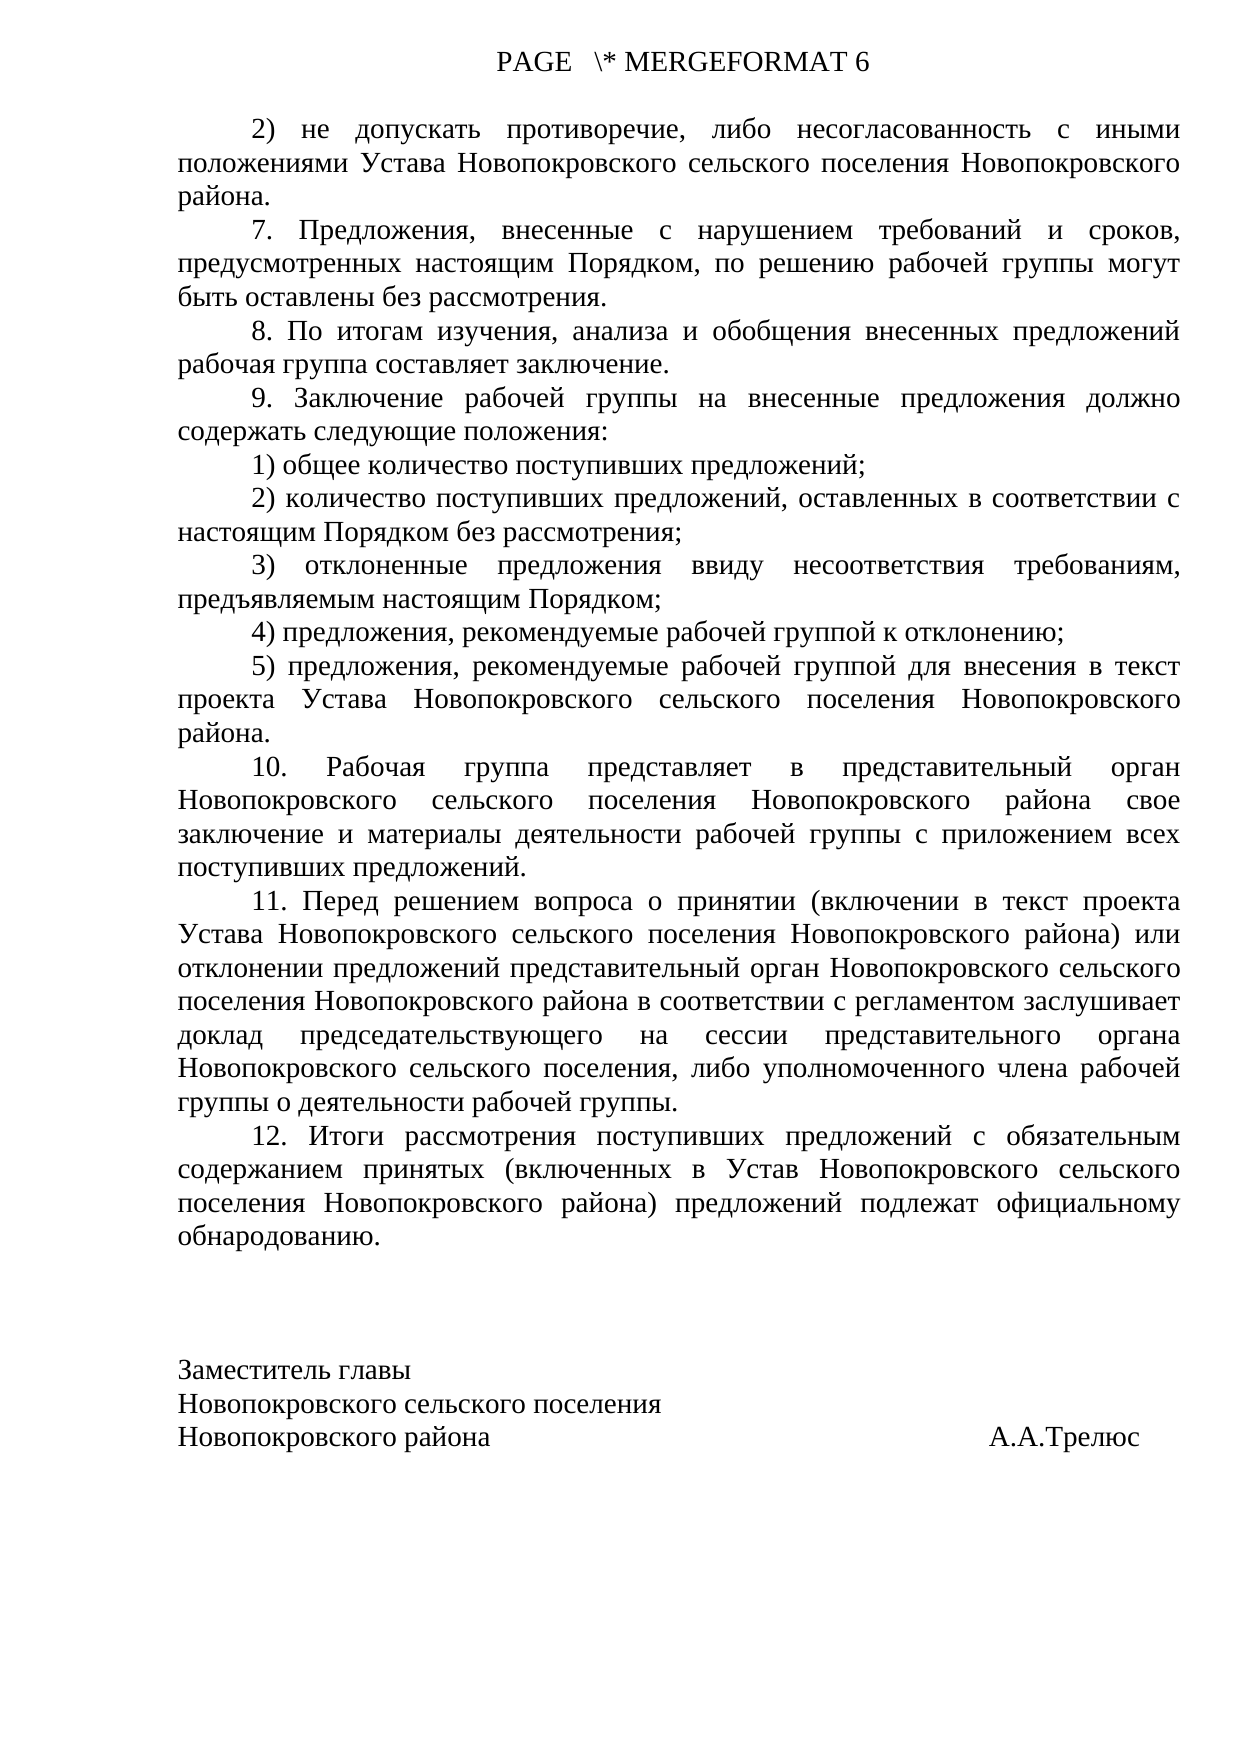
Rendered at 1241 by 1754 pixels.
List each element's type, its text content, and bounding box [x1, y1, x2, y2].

text 2) не допускать противоречие, либо несогласованность с иными положениями Устава Новопокровского сельского поселения Новопокровского района. [177, 111, 1181, 212]
text Заместитель главы [177, 1352, 1181, 1386]
text 10. Рабочая группа представляет в представительный орган Новопокровского сельского поселения Новопокровского района свое заключение и материалы деятельности рабочей группы с приложением всех поступивших предложений. [177, 749, 1181, 883]
text 3) отклоненные предложения ввиду несоответствия требованиям, предъявляемым настоящим Порядком; [177, 547, 1181, 614]
text 8. По итогам изучения, анализа и обобщения внесенных предложений рабочая группа составляет заключение. [177, 313, 1181, 380]
text 1) общее количество поступивших предложений; [177, 447, 1181, 480]
text Новопокровского района А.А.Трелюс [177, 1419, 1181, 1453]
text 11. Перед решением вопроса о принятии (включении в текст проекта Устава Новопокровского сельского поселения Новопокровского района) или отклонении предложений представительный орган Новопокровского сельского поселения Новопокровского района в соответствии с регламентом заслушивает доклад председательствующего на сессии представительного органа Новопокровского сельского поселения, либо уполномоченного члена рабочей группы о деятельности рабочей группы. [177, 883, 1181, 1118]
text 7. Предложения, внесенные с нарушением требований и сроков, предусмотренных настоящим Порядком, по решению рабочей группы могут быть оставлены без рассмотрения. [177, 212, 1181, 313]
text 9. Заключение рабочей группы на внесенные предложения должно содержать следующие положения: [177, 380, 1181, 447]
text 4) предложения, рекомендуемые рабочей группой к отклонению; [177, 614, 1181, 648]
text 2) количество поступивших предложений, оставленных в соответствии с настоящим Порядком без рассмотрения; [177, 480, 1181, 547]
text 5) предложения, рекомендуемые рабочей группой для внесения в текст проекта Устава Новопокровского сельского поселения Новопокровского района. [177, 648, 1181, 749]
text 12. Итоги рассмотрения поступивших предложений с обязательным содержанием принятых (включенных в Устав Новопокровского сельского поселения Новопокровского района) предложений подлежат официальному обнародованию. [177, 1118, 1181, 1252]
text Новопокровского сельского поселения [177, 1386, 1181, 1419]
